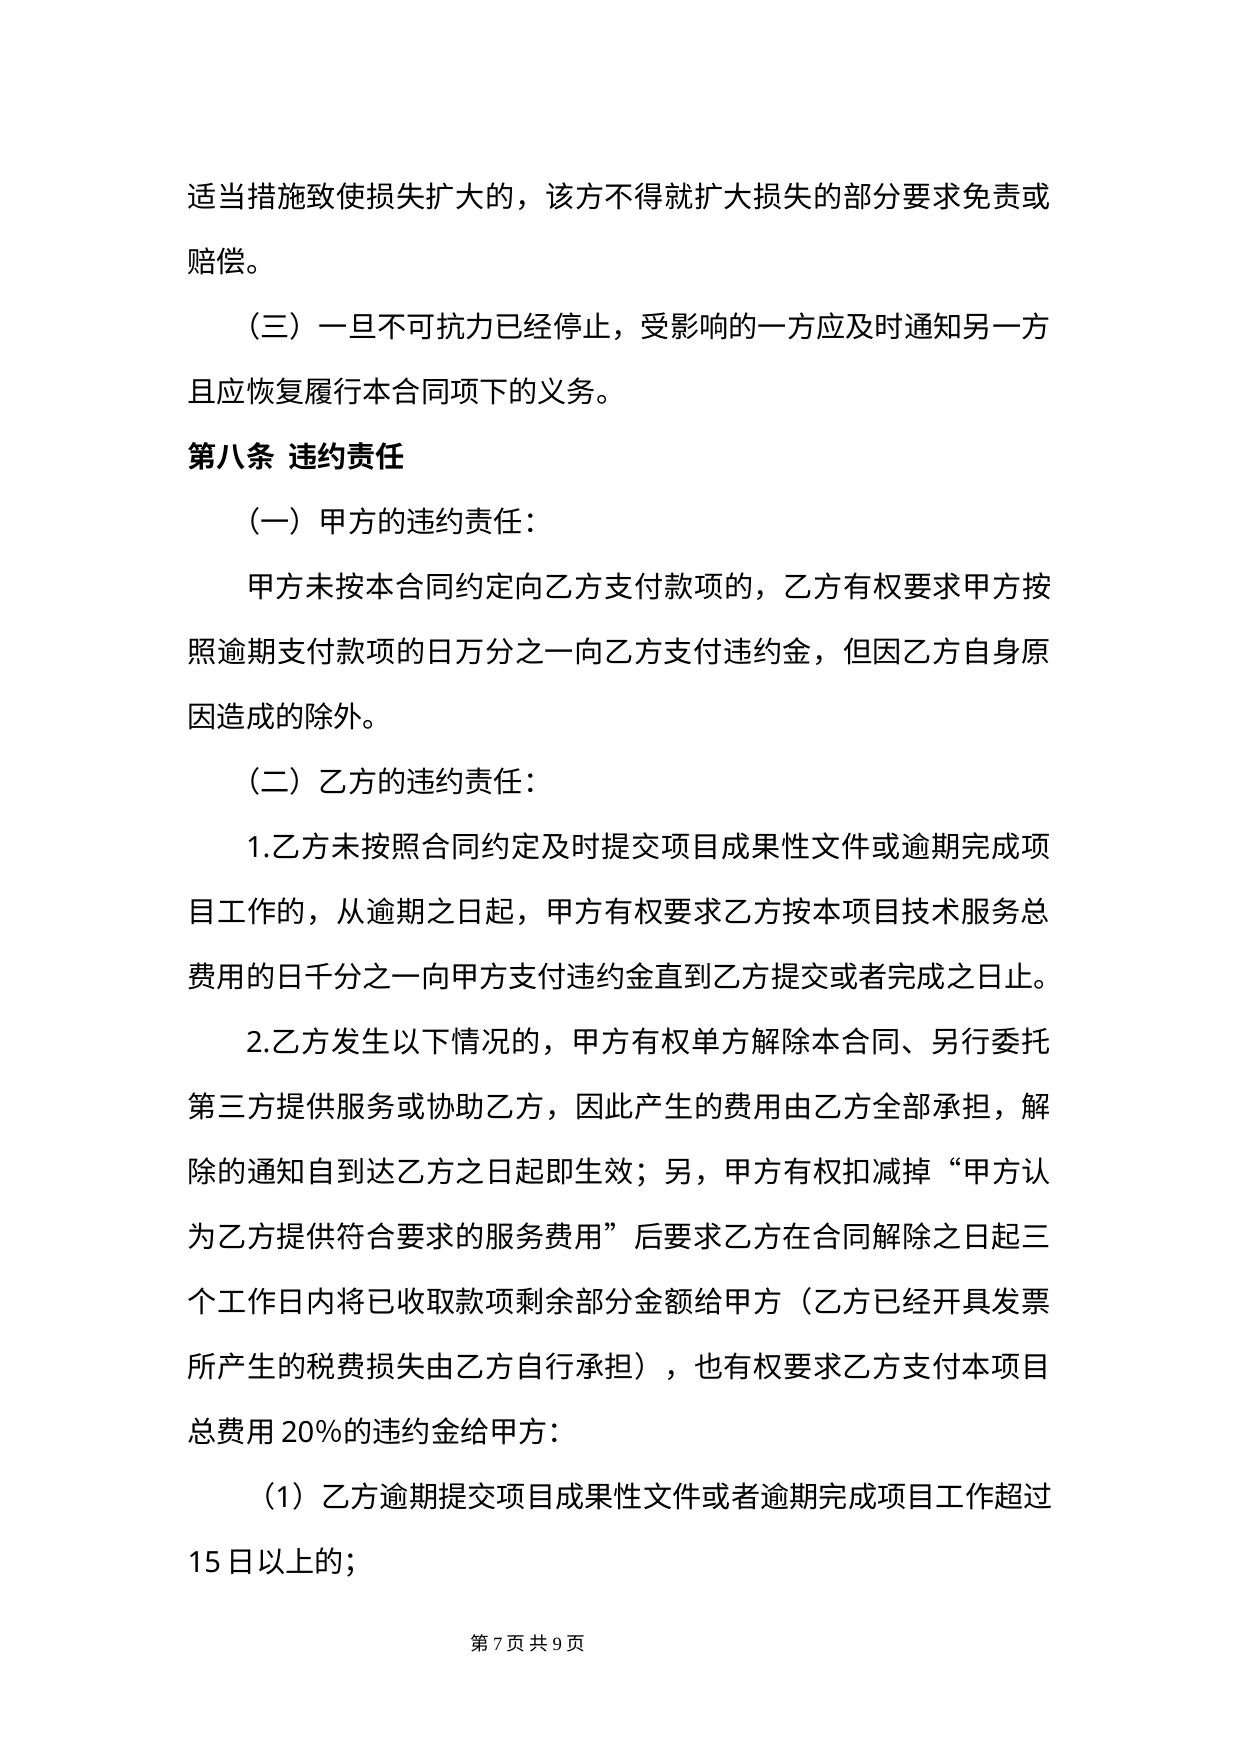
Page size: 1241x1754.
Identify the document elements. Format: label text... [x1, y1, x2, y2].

text 甲方未按本合同约定向乙方支付款项的，乙方有权要求甲方按照逾期支付款项的日万分之一向乙方支付违约金，但因乙方自身原因造成的除外。 [187, 552, 1053, 747]
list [187, 162, 1053, 292]
list 乙方的违约责任： [187, 747, 1053, 812]
text 1.乙方未按照合同约定及时提交项目成果性文件或逾期完成项目工作的，从逾期之日起，甲方有权要求乙方按本项目技术服务总费用的日千分之一向甲方支付违约金直到乙方提交或者完成之日止。 [187, 812, 1053, 1007]
list 甲方的违约责任： [187, 487, 1053, 552]
text （1）乙方逾期提交项目成果性文件或者逾期完成项目工作超过15日以上的； [187, 1462, 1053, 1592]
list 一旦不可抗力已经停止，受影响的一方应及时通知另一方，且应恢复履行本合同项下的义务。 [187, 292, 1053, 422]
text 2.乙方发生以下情况的，甲方有权单方解除本合同、另行委托第三方提供服务或协助乙方，因此产生的费用由乙方全部承担，解除的通知自到达乙方之日起即生效；另，甲方有权扣减掉“甲方认为乙方提供符合要求的服务费用”后要求乙方在合同解除之日起三个工作日内将已收取款项剩余部分金额给甲方（乙方已经开具发票所产生的税费损失由乙方自行承担），也有权要求乙方支付本项目总费用20％的违约金给甲方： [187, 1007, 1053, 1462]
text 第八条 违约责任 [187, 422, 1053, 487]
